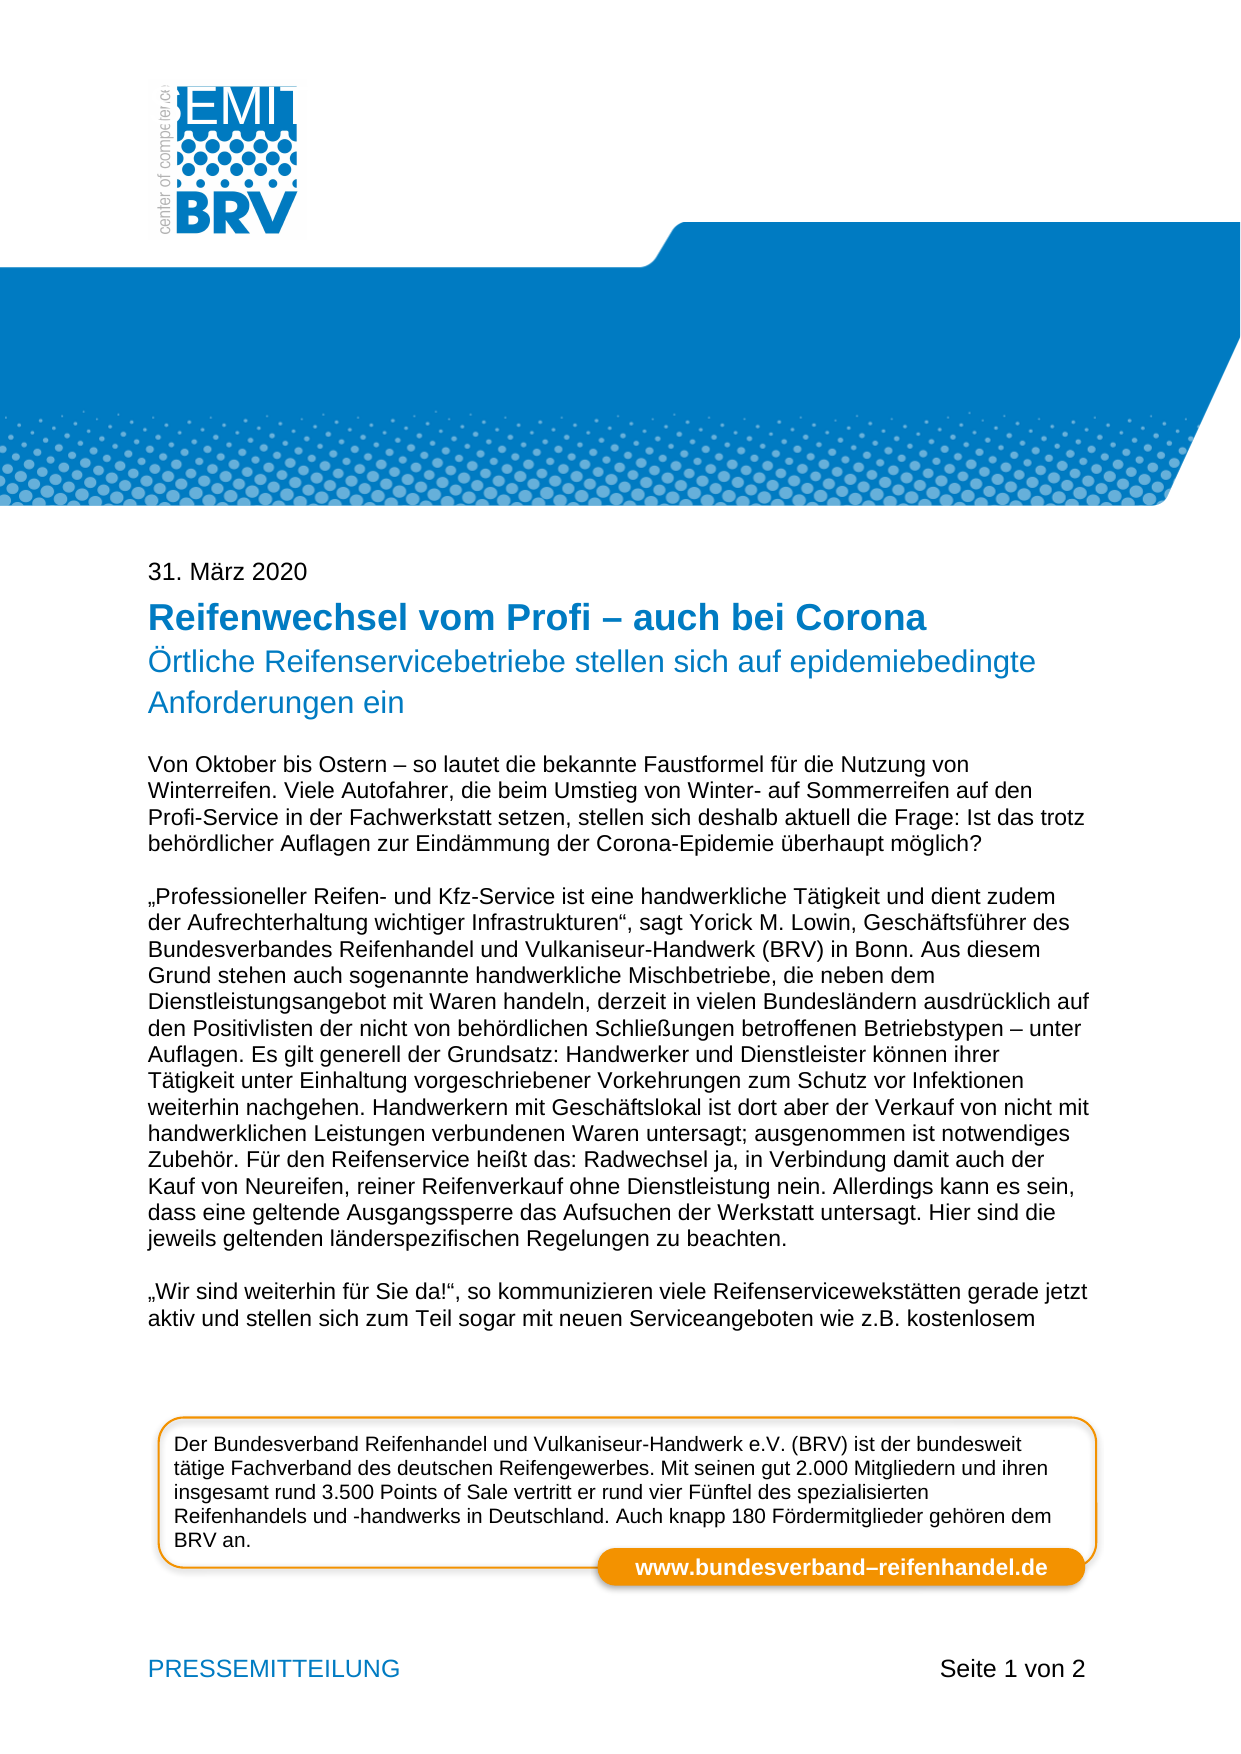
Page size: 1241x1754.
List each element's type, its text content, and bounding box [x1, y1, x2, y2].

text „Professioneller Reifen- und Kfz-Service ist eine handwerkliche Tätigkeit und dient zudem der Aufrechterhaltung wichtiger Infrastrukturen“, sagt Yorick M. Lowin, Geschäftsführer des Bundesverbandes Reifenhandel und Vulkaniseur-Handwerk (BRV) in Bonn. Aus diesem Grund stehen auch sogenannte handwerkliche Mischbetriebe, die neben dem Dienstleistungsangebot mit Waren handeln, derzeit in vielen Bundesländern ausdrücklich auf den Positivlisten der nicht von behördlichen Schließungen betroffenen Betriebstypen – unter Auflagen. Es gilt generell der Grundsatz: Handwerker und Dienstleister können ihrer Tätigkeit unter Einhaltung vorgeschriebener Vorkehrungen zum Schutz vor Infektionen weiterhin nachgehen. Handwerkern mit Geschäftslokal ist dort aber der Verkauf von nicht mit handwerklichen Leistungen verbundenen Waren untersagt; ausgenommen ist notwendiges Zubehör. Für den Reifenservice heißt das: Radwechsel ja, in Verbindung damit auch der Kauf von Neureifen, reiner Reifenverkauf ohne Dienstleistung nein. Allerdings kann es sein, dass eine geltende Ausgangssperre das Aufsuchen der Werkstatt untersagt. Hier sind die jeweils geltenden länderspezifischen Regelungen zu beachten. [148, 883, 1092, 1252]
text Von Oktober bis Ostern – so lautet die bekannte Faustformel für die Nutzung von Winterreifen. Viele Autofahrer, die beim Umstieg von Winter- auf Sommerreifen auf den Profi-Service in der Fachwerkstatt setzen, stellen sich deshalb aktuell die Frage: Ist das trotz behördlicher Auflagen zur Eindämmung der Corona-Epidemie überhaupt möglich? [148, 751, 1092, 856]
picture [0, 79, 1241, 506]
text 31. März 2020 [148, 547, 1092, 589]
text Örtliche Reifenservicebetriebe stellen sich auf epidemiebedingte Anforderungen ein [148, 639, 1092, 722]
text Reifenwechsel vom Profi – auch bei Corona [148, 597, 1092, 639]
